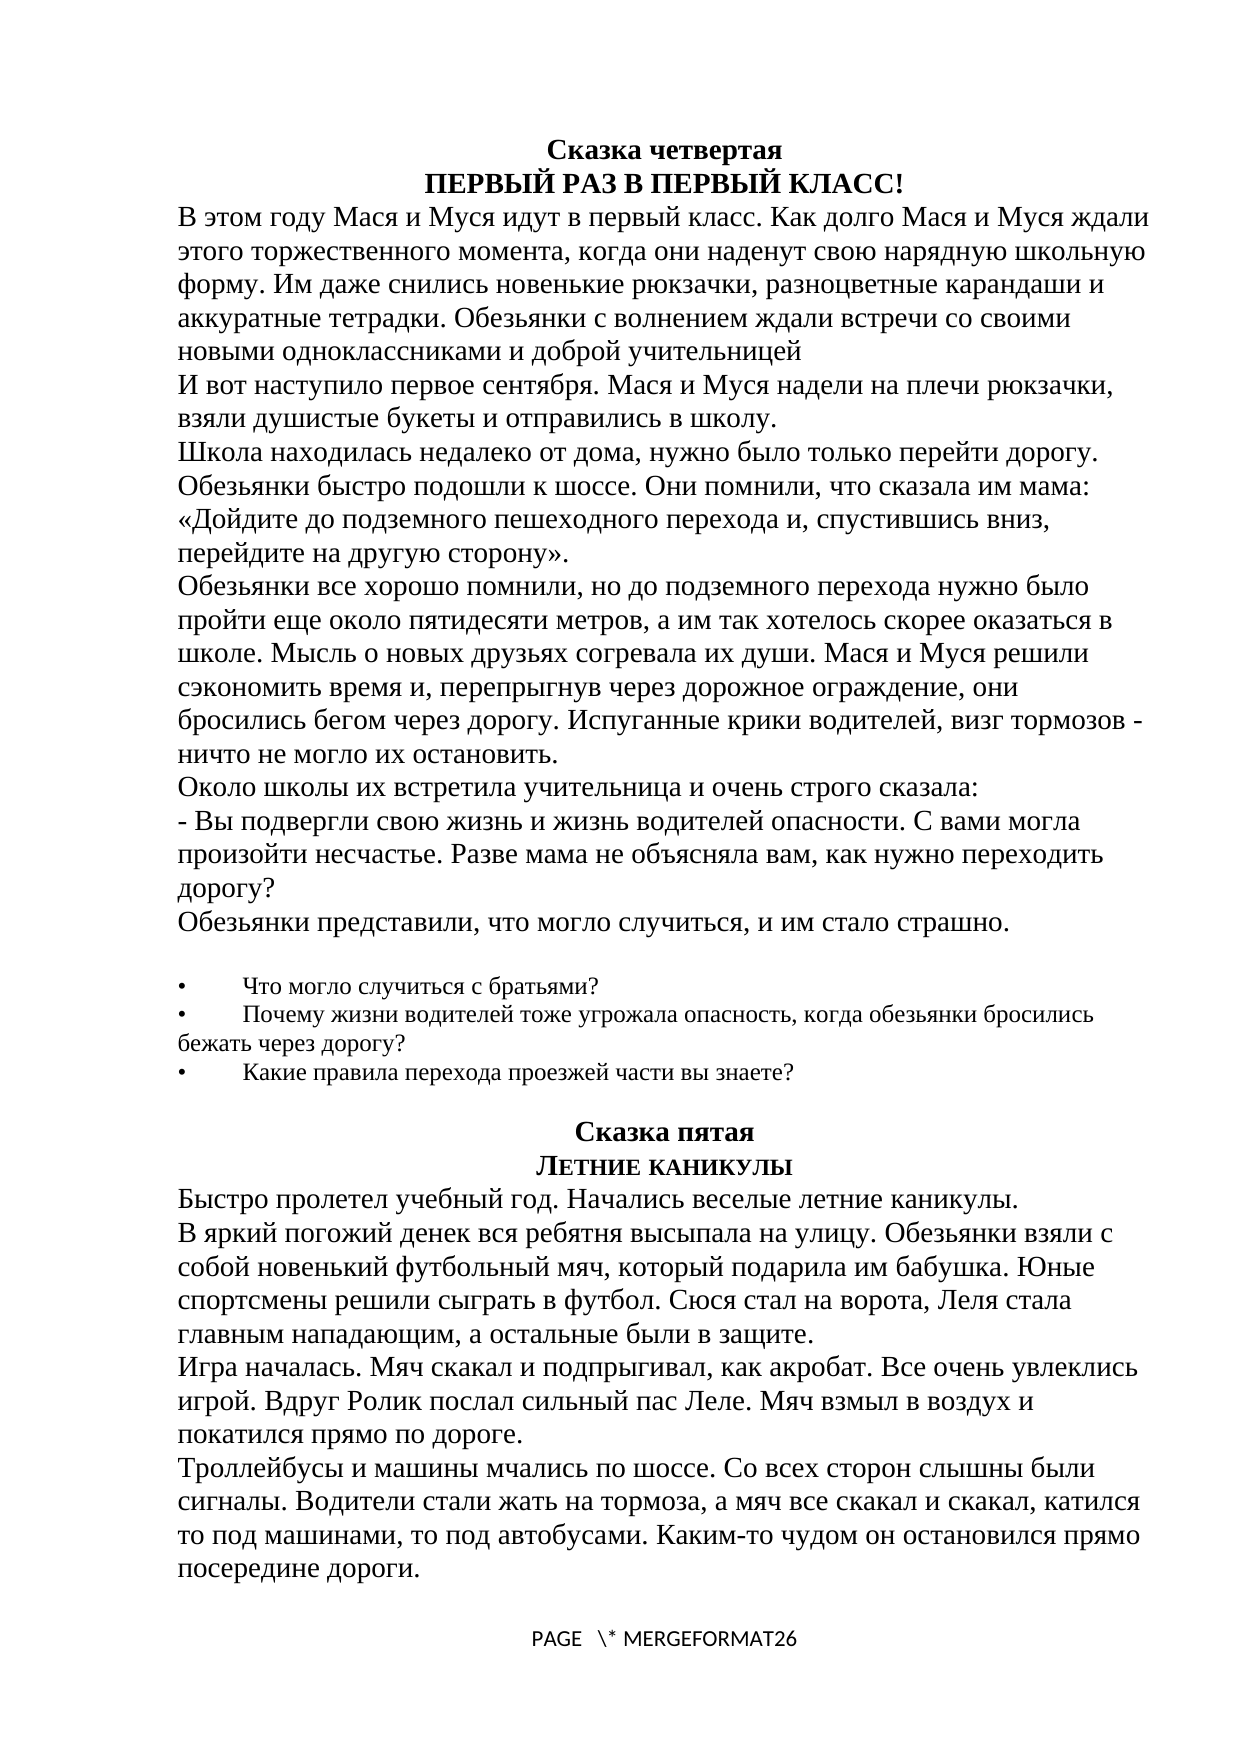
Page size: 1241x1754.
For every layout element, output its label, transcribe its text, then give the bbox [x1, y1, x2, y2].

text Игра началась. Мяч скакал и подпрыгивал, как акробат. Все очень увлеклись игрой. Вдруг Ролик послал сильный пас Леле. Мяч взмыл в воздух и покатился прямо по дороге. [177, 1349, 1152, 1450]
text «Дойдите до подземного пешеходного перехода и, спустившись вниз, перейдите на другую сторону». [177, 501, 1152, 568]
text Школа находилась недалеко от дома, нужно было только перейти дорогу. Обезьянки быстро подошли к шоссе. Они помнили, что сказала им мама: [177, 434, 1152, 501]
text Сказка пятая [177, 1114, 1152, 1148]
text • Что могло случиться с братьями? [177, 971, 1152, 999]
text Около школы их встретила учительница и очень строго сказала: [177, 769, 1152, 803]
text Сказка четвертая [177, 132, 1152, 166]
text Быстро пролетел учебный год. Начались веселые летние каникулы. [177, 1182, 1152, 1215]
text Обезьянки все хорошо помнили, но до подземного перехода нужно было пройти еще около пятидесяти метров, а им так хотелось скорее оказаться в школе. Мысль о новых друзьях согревала их души. Мася и Муся решили сэкономить время и, перепрыгнув через дорожное ограждение, они бросились бегом через дорогу. Испуганные крики водителей, визг тормозов - ничто не могло их остановить. [177, 568, 1152, 769]
text В этом году Мася и Муся идут в первый класс. Как долго Мася и Муся ждали этого торжественного момента, когда они наденут свою нарядную школьную форму. Им даже снились новенькие рюкзачки, разноцветные карандаши и аккуратные тетрадки. Обезьянки с волнением ждали встречи со своими новыми одноклассниками и доброй учительницей [177, 199, 1152, 367]
text Обезьянки представили, что могло случиться, и им стало страшно. [177, 904, 1152, 937]
text • Какие правила перехода проезжей части вы знаете? [177, 1057, 1152, 1086]
text • Почему жизни водителей тоже угрожала опасность, когда обезьянки бросились бежать через дорогу? [177, 999, 1152, 1057]
text Троллейбусы и машины мчались по шоссе. Со всех сторон слышны были сигналы. Водители стали жать на тормоза, а мяч все скакал и скакал, катился то под машинами, то под автобусами. Каким-то чудом он остановился прямо посередине дороги. [177, 1450, 1152, 1584]
text В яркий погожий денек вся ребятня высыпала на улицу. Обезьянки взяли с собой новенький футбольный мяч, который подарила им бабушка. Юные спортсмены решили сыграть в футбол. Сюся стал на ворота, Леля стала главным нападающим, а остальные были в защите. [177, 1215, 1152, 1349]
text ПЕРВЫЙ РАЗ В ПЕРВЫЙ КЛАСС! [177, 166, 1152, 199]
text И вот наступило первое сентября. Мася и Муся надели на плечи рюкзачки, взяли душистые букеты и отправились в школу. [177, 367, 1152, 434]
text - Вы подвергли свою жизнь и жизнь водителей опасности. С вами могла произойти несчастье. Разве мама не объясняла вам, как нужно переходить дорогу? [177, 803, 1152, 904]
text Летние каникулы [177, 1148, 1152, 1182]
